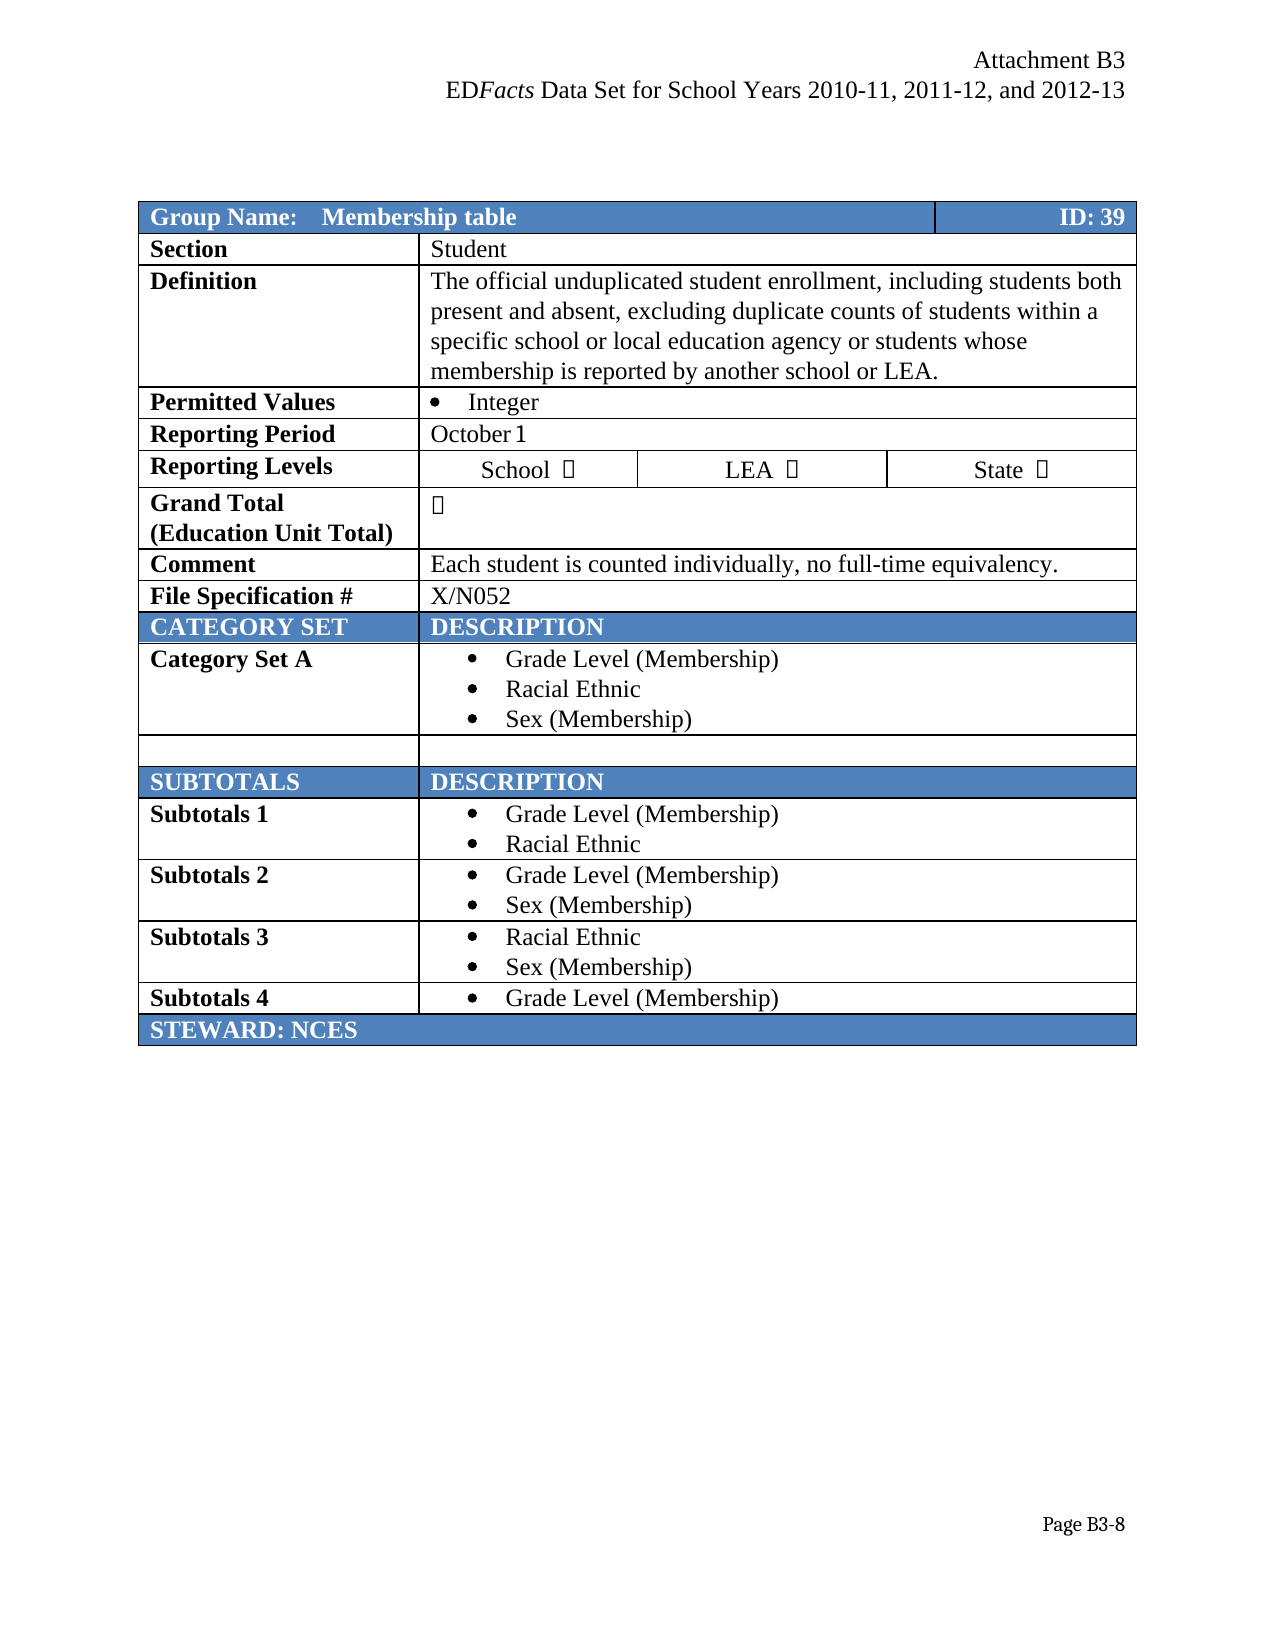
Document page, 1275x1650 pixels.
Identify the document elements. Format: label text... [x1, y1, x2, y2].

table_cell Category Set A [139, 644, 418, 734]
table_header Group Name: Membership table [139, 202, 934, 233]
table_cell File Specification # [139, 581, 418, 611]
table_cell Integer [420, 388, 1136, 417]
table_header ID: 39 [936, 202, 1136, 233]
table_cell Definition [139, 266, 418, 386]
table_cell Each student is counted individually, no full-time equivalency. [420, 550, 1136, 579]
table_cell SUBTOTALS [139, 767, 418, 797]
table_cell Reporting Levels [139, 451, 418, 486]
table_cell Subtotals 1 [139, 799, 418, 859]
table_cell Section [139, 234, 418, 264]
table_cell X/N052 [420, 581, 1136, 611]
table_cell School  [420, 451, 637, 486]
table_cell Comment [139, 550, 418, 579]
table_cell Grade Level (Membership) Racial Ethnic Sex (Membership) [420, 644, 1136, 734]
table_cell Grade Level (Membership) [420, 983, 1136, 1013]
table_cell October 1 [420, 419, 1136, 450]
table_cell The official unduplicated student enrollment, including students both present and absent, excluding duplicate counts of students within a specific school or local education agency or students whose membership is reported by another school or LEA. [420, 266, 1136, 386]
table_cell STEWARD: NCES [139, 1015, 1136, 1045]
table_cell Reporting Period [139, 419, 418, 450]
table_cell Racial Ethnic Sex (Membership) [420, 922, 1136, 982]
table_cell Grand Total (Education Unit Total) [139, 488, 418, 548]
table_cell DESCRIPTION [420, 613, 1136, 642]
table_cell Subtotals 2 [139, 860, 418, 920]
table_cell CATEGORY SET [139, 613, 418, 642]
table_cell [139, 736, 418, 766]
table_cell  [420, 488, 1136, 548]
table_cell State  [888, 451, 1136, 486]
table_cell DESCRIPTION [420, 767, 1136, 797]
table_cell Grade Level (Membership) Racial Ethnic [420, 799, 1136, 859]
table_cell Student [420, 234, 1136, 264]
table_cell [420, 736, 1136, 766]
table_cell Grade Level (Membership) Sex (Membership) [420, 860, 1136, 920]
table_cell LEA  [638, 451, 886, 486]
table_cell Subtotals 3 [139, 922, 418, 982]
table_cell Permitted Values [139, 388, 418, 417]
table_cell Subtotals 4 [139, 983, 418, 1013]
